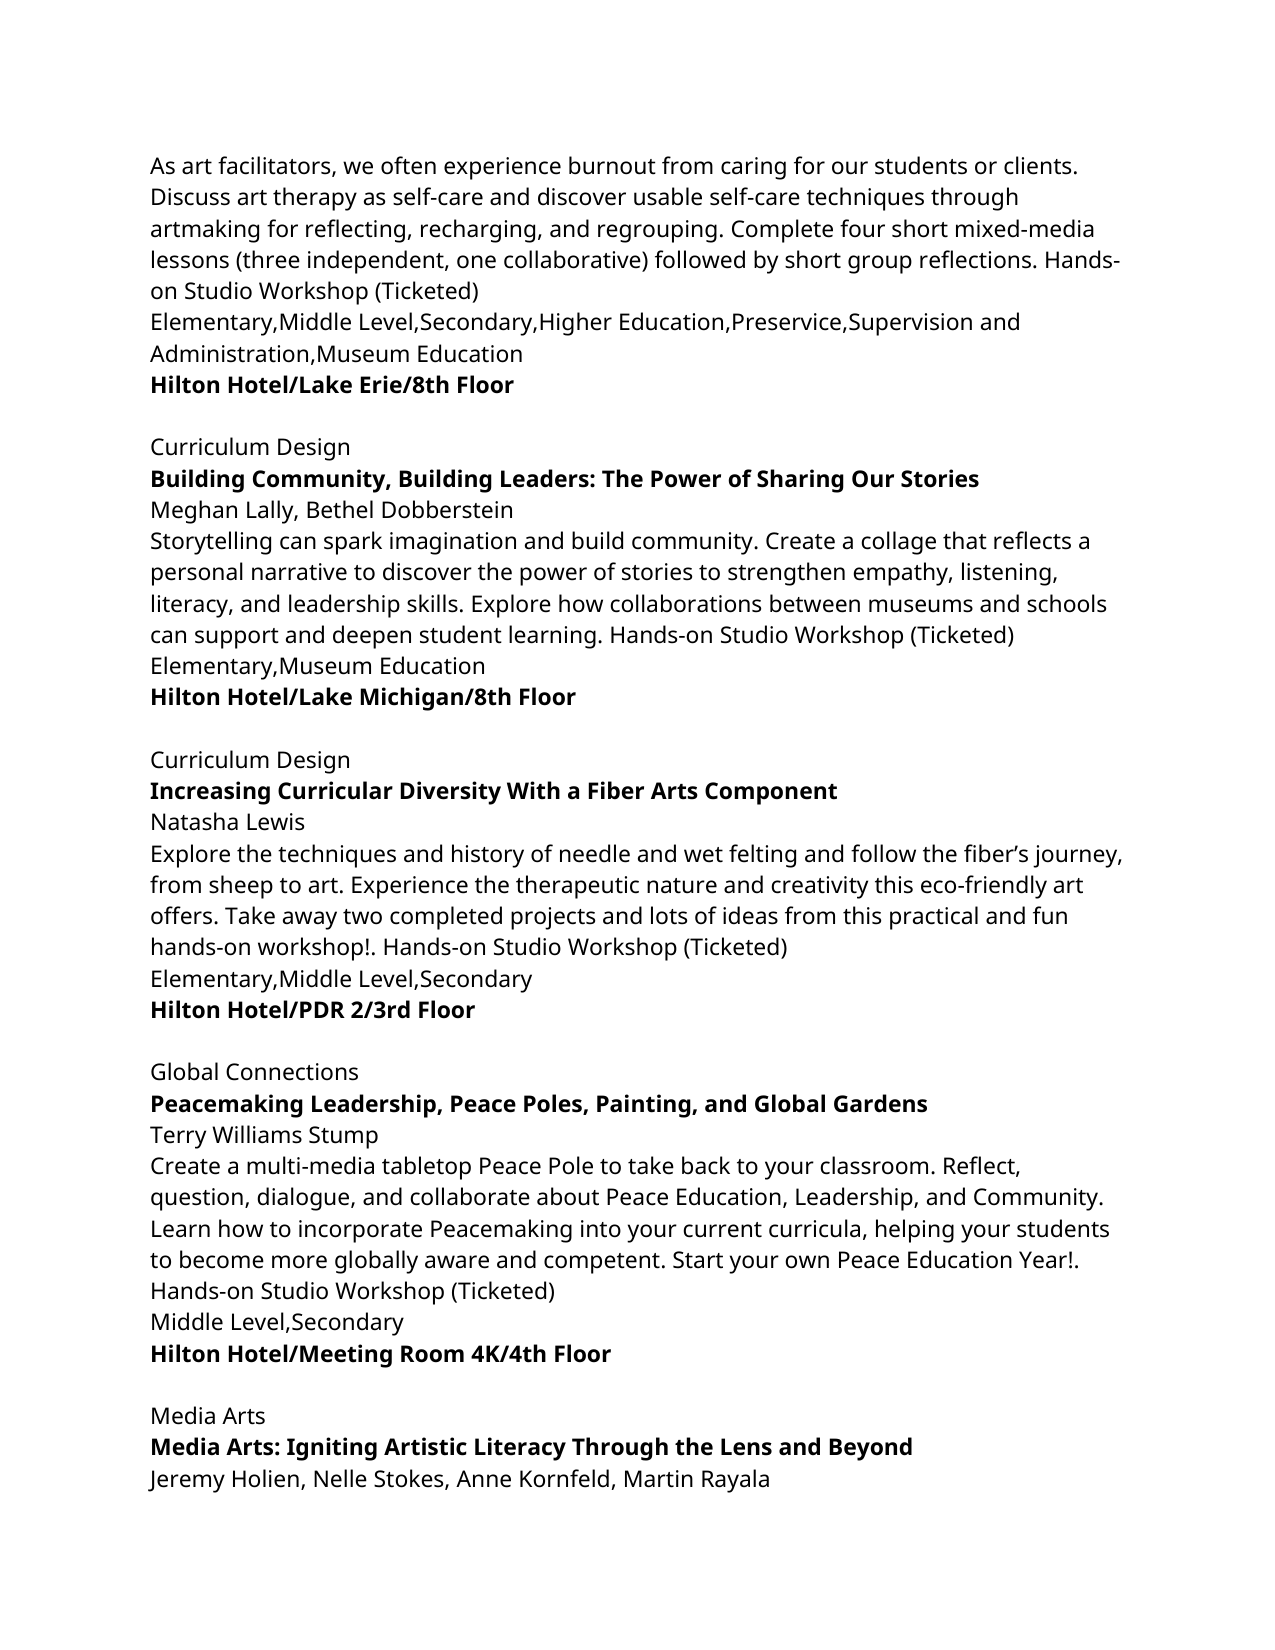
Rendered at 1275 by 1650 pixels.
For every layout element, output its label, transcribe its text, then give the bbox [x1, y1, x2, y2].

text Hilton Hotel/PDR 2/3rd Floor [150, 994, 1125, 1025]
text Storytelling can spark imagination and build community. Create a collage that reflects a personal narrative to discover the power of stories to strengthen empathy, listening, literacy, and leadership skills. Explore how collaborations between museums and schools can support and deepen student learning. Hands-on Studio Workshop (Ticketed) [150, 525, 1125, 650]
text As art facilitators, we often experience burnout from caring for our students or clients. Discuss art therapy as self-care and discover usable self-care techniques through artmaking for reflecting, recharging, and regrouping. Complete four short mixed-media lessons (three independent, one collaborative) followed by short group reflections. Hands-on Studio Workshop (Ticketed) [150, 150, 1125, 306]
text Hilton Hotel/Lake Michigan/8th Floor [150, 681, 1125, 712]
text Create a multi-media tabletop Peace Pole to take back to your classroom. Reflect, question, dialogue, and collaborate about Peace Education, Leadership, and Community. Learn how to incorporate Peacemaking into your current curricula, helping your students to become more globally aware and competent. Start your own Peace Education Year!. Hands-on Studio Workshop (Ticketed) [150, 1150, 1125, 1306]
text Terry Williams Stump [150, 1119, 1125, 1150]
text Elementary,Museum Education [150, 650, 1125, 681]
text Building Community, Building Leaders: The Power of Sharing Our Stories [150, 462, 1125, 494]
text Hilton Hotel/Lake Erie/8th Floor [150, 369, 1125, 400]
text Natasha Lewis [150, 806, 1125, 837]
text Global Connections [150, 1056, 1125, 1087]
text Elementary,Middle Level,Secondary [150, 962, 1125, 994]
text Peacemaking Leadership, Peace Poles, Painting, and Global Gardens [150, 1087, 1125, 1119]
text Curriculum Design [150, 431, 1125, 462]
text Elementary,Middle Level,Secondary,Higher Education,Preservice,Supervision and Administration,Museum Education [150, 306, 1125, 369]
text Curriculum Design [150, 744, 1125, 775]
text Middle Level,Secondary [150, 1306, 1125, 1337]
text Jeremy Holien, Nelle Stokes, Anne Kornfeld, Martin Rayala [150, 1462, 1125, 1494]
text Increasing Curricular Diversity With a Fiber Arts Component [150, 775, 1125, 806]
text Explore the techniques and history of needle and wet felting and follow the fiber’s journey, from sheep to art. Experience the therapeutic nature and creativity this eco-friendly art offers. Take away two completed projects and lots of ideas from this practical and fun hands-on workshop!. Hands-on Studio Workshop (Ticketed) [150, 837, 1125, 962]
text Hilton Hotel/Meeting Room 4K/4th Floor [150, 1337, 1125, 1369]
text Meghan Lally, Bethel Dobberstein [150, 494, 1125, 525]
text Media Arts: Igniting Artistic Literacy Through the Lens and Beyond [150, 1431, 1125, 1462]
text Media Arts [150, 1400, 1125, 1431]
